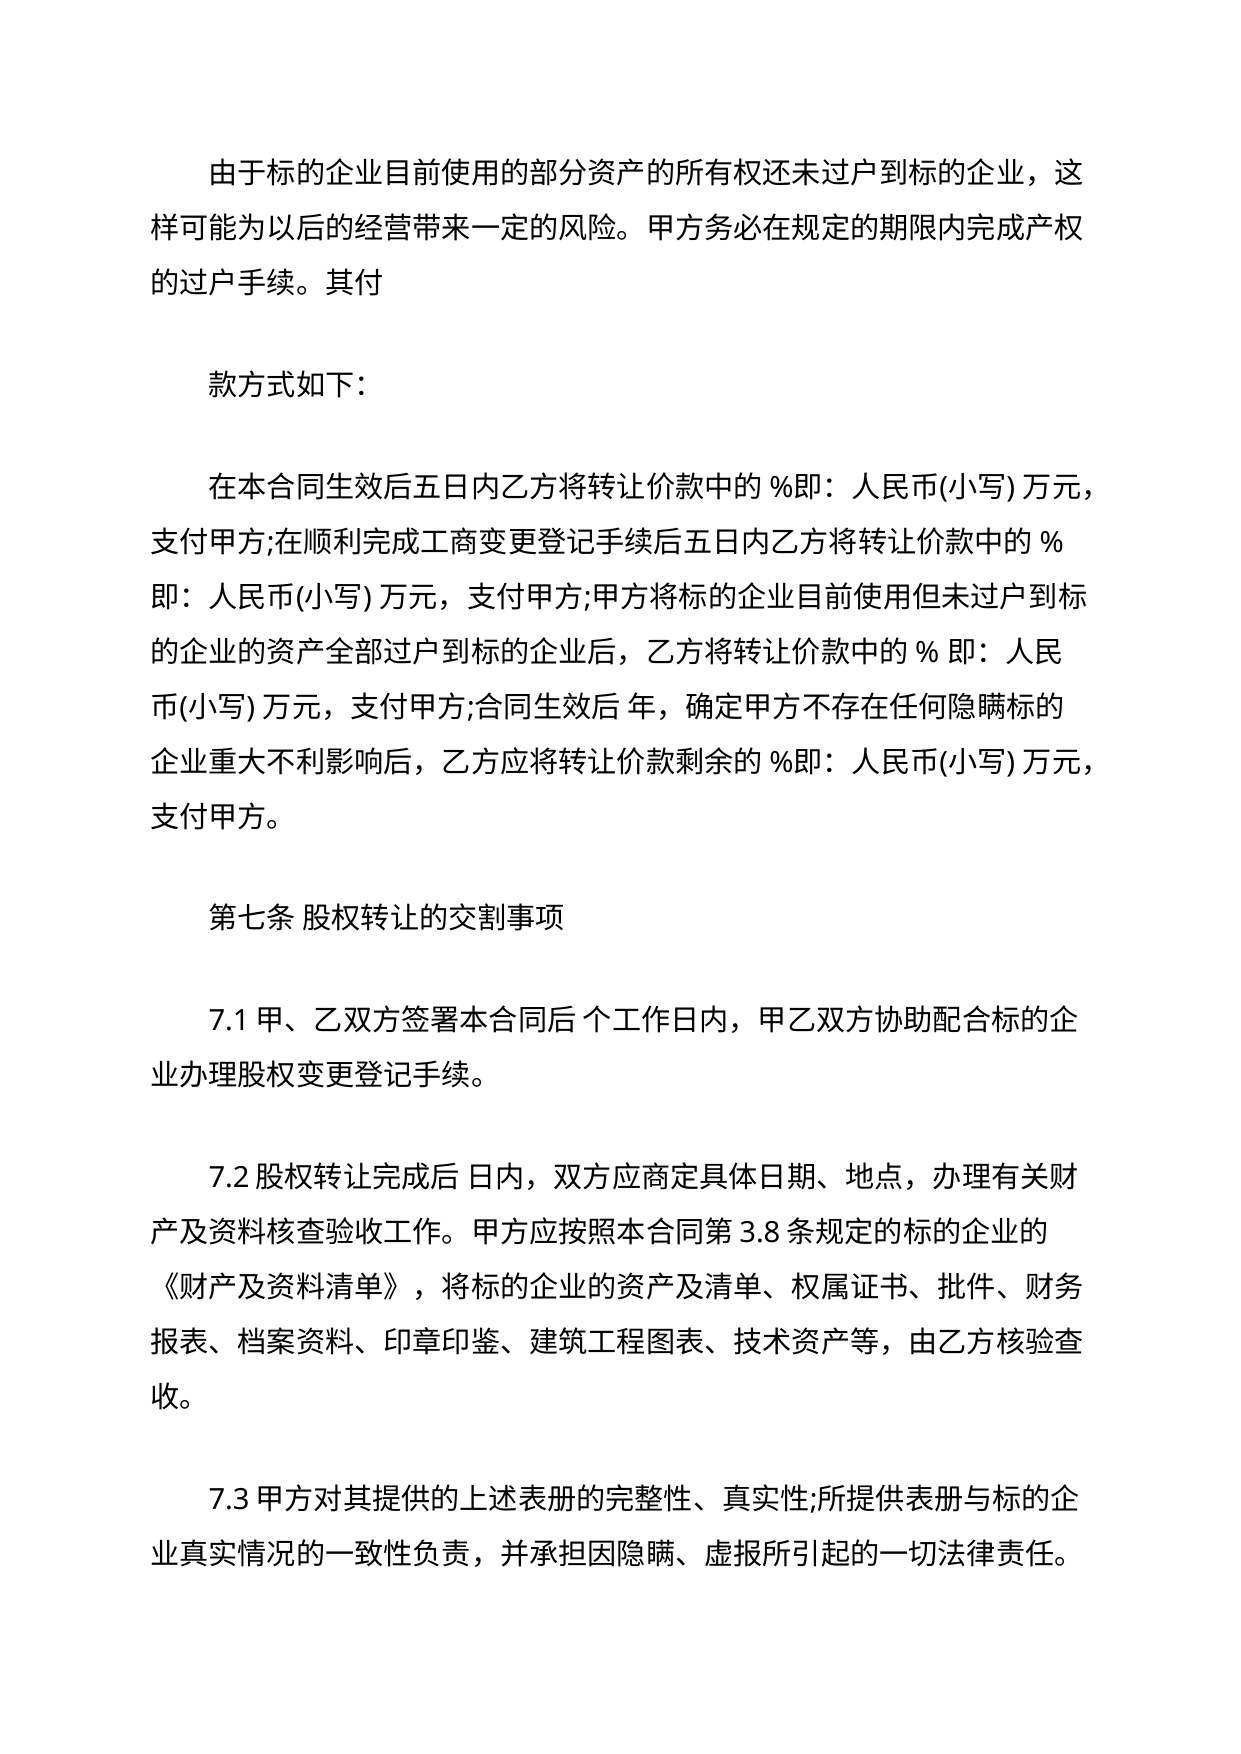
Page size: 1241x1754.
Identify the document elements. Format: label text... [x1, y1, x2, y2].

text 第七条 股权转让的交割事项 [150, 895, 1090, 937]
text 在本合同生效后五日内乙方将转让价款中的 %即：人民币(小写) 万元，支付甲方;在顺利完成工商变更登记手续后五日内乙方将转让价款中的 %即：人民币(小写) 万元，支付甲方;甲方将标的企业目前使用但未过户到标的企业的资产全部过户到标的企业后，乙方将转让价款中的 % 即：人民币(小写) 万元，支付甲方;合同生效后 年，确定甲方不存在任何隐瞒标的企业重大不利影响后，乙方应将转让价款剩余的 %即：人民币(小写) 万元，支付甲方。 [150, 463, 1090, 836]
text 由于标的企业目前使用的部分资产的所有权还未过户到标的企业，这样可能为以后的经营带来一定的风险。甲方务必在规定的期限内完成产权的过户手续。其付 [150, 150, 1090, 302]
text 7.1甲、乙双方签署本合同后 个工作日内，甲乙双方协助配合标的企业办理股权变更登记手续。 [150, 997, 1090, 1094]
text 款方式如下： [150, 362, 1090, 404]
text 7.2股权转让完成后 日内，双方应商定具体日期、地点，办理有关财产及资料核查验收工作。甲方应按照本合同第3.8条规定的标的企业的《财产及资料清单》，将标的企业的资产及清单、权属证书、批件、财务报表、档案资料、印章印鉴、建筑工程图表、技术资产等，由乙方核验查收。 [150, 1154, 1090, 1416]
text 7.3甲方对其提供的上述表册的完整性、真实性;所提供表册与标的企业真实情况的一致性负责，并承担因隐瞒、虚报所引起的一切法律责任。 [150, 1475, 1090, 1572]
